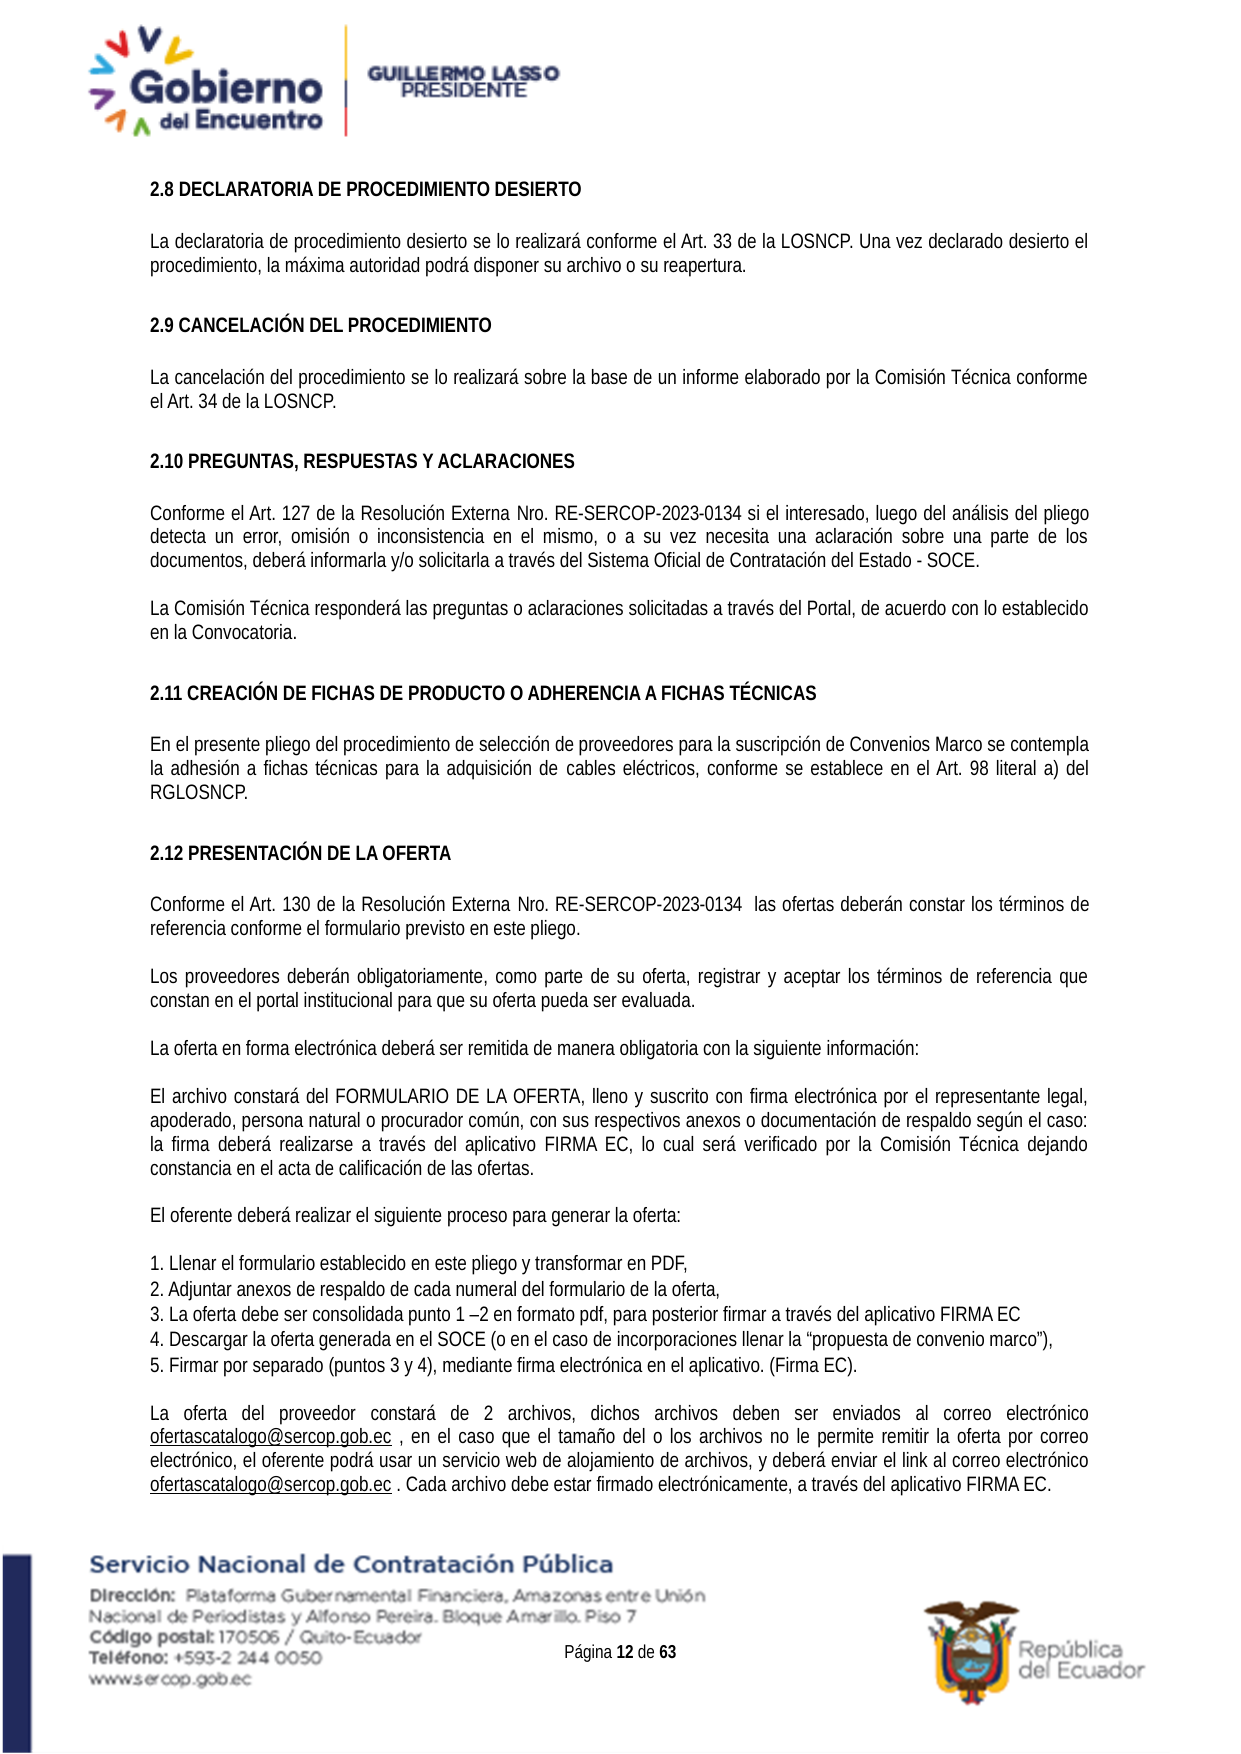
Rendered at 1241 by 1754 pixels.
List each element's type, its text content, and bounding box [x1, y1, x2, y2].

picture [2, 16, 1233, 152]
subtitle 2.10 PREGUNTAS, RESPUESTAS Y ACLARACIONES [150, 449, 1090, 473]
text 2. Adjuntar anexos de respaldo de cada numeral del formulario de la oferta, [150, 1277, 1090, 1301]
picture [2, 1545, 1170, 1754]
text Conforme el Art. 127 de la Resolución Externa Nro. RE-SERCOP-2023-0134 si el interesado, luego del análisis del pliego detecta un error, omisión o inconsistencia en el mismo, o a su vez necesita una aclaración sobre una parte de los documentos, deberá informarla y/o solicitarla a través del Sistema Oficial de Contratación del Estado - SOCE. [150, 500, 1090, 572]
text Conforme el Art. 130 de la Resolución Externa Nro. RE-SERCOP-2023-0134 las ofertas deberán constar los términos de referencia conforme el formulario previsto en este pliego. [150, 892, 1090, 940]
text La declaratoria de procedimiento desierto se lo realizará conforme el Art. 33 de la LOSNCP. Una vez declarado desierto el procedimiento, la máxima autoridad podrá disponer su archivo o su reapertura. [150, 229, 1090, 277]
text La cancelación del procedimiento se lo realizará sobre la base de un informe elaborado por la Comisión Técnica conforme el Art. 34 de la LOSNCP. [150, 364, 1090, 412]
text 4. Descargar la oferta generada en el SOCE (o en el caso de incorporaciones llenar la “propuesta de convenio marco”), [150, 1327, 1090, 1351]
text En el presente pliego del procedimiento de selección de proveedores para la suscripción de Convenios Marco se contempla la adhesión a fichas técnicas para la adquisición de cables eléctricos, conforme se establece en el Art. 98 literal a) del RGLOSNCP. [150, 732, 1090, 804]
subtitle 2.8 DECLARATORIA DE PROCEDIMIENTO DESIERTO [150, 177, 1090, 201]
subtitle 2.9 CANCELACIÓN DEL PROCEDIMIENTO [150, 313, 1090, 337]
text La oferta en forma electrónica deberá ser remitida de manera obligatoria con la siguiente información: [150, 1036, 1090, 1059]
text La oferta del proveedor constará de 2 archivos, dichos archivos deben ser enviados al correo electrónico ofertascatalogo@sercop.gob.ec , en el caso que el tamaño del o los archivos no le permite remitir la oferta por correo electrónico, el oferente podrá usar un servicio web de alojamiento de archivos, y deberá enviar el link al correo electrónico ofertascatalogo@sercop.gob.ec . Cada archivo debe estar firmado electrónicamente, a través del aplicativo FIRMA EC. [150, 1400, 1090, 1496]
text El archivo constará del FORMULARIO DE LA OFERTA, lleno y suscrito con firma electrónica por el representante legal, apoderado, persona natural o procurador común, con sus respectivos anexos o documentación de respaldo según el caso: la firma deberá realizarse a través del aplicativo FIRMA EC, lo cual será verificado por la Comisión Técnica dejando constancia en el acta de calificación de las ofertas. [150, 1083, 1090, 1179]
text 5. Firmar por separado (puntos 3 y 4), mediante firma electrónica en el aplicativo. (Firma EC). [150, 1352, 1090, 1376]
subtitle 2.12 PRESENTACIÓN DE LA OFERTA [150, 840, 1090, 864]
text La Comisión Técnica responderá las preguntas o aclaraciones solicitadas a través del Portal, de acuerdo con lo establecido en la Convocatoria. [150, 596, 1090, 644]
text 1. Llenar el formulario establecido en este pliego y transformar en PDF, [150, 1251, 1090, 1275]
text 3. La oferta debe ser consolidada punto 1 –2 en formato pdf, para posterior firmar a través del aplicativo FIRMA EC [150, 1302, 1090, 1326]
text El oferente deberá realizar el siguiente proceso para generar la oferta: [150, 1203, 1090, 1227]
text Los proveedores deberán obligatoriamente, como parte de su oferta, registrar y aceptar los términos de referencia que constan en el portal institucional para que su oferta pueda ser evaluada. [150, 964, 1090, 1012]
subtitle 2.11 CREACIÓN DE FICHAS DE PRODUCTO O ADHERENCIA A FICHAS TÉCNICAS [150, 681, 1090, 704]
